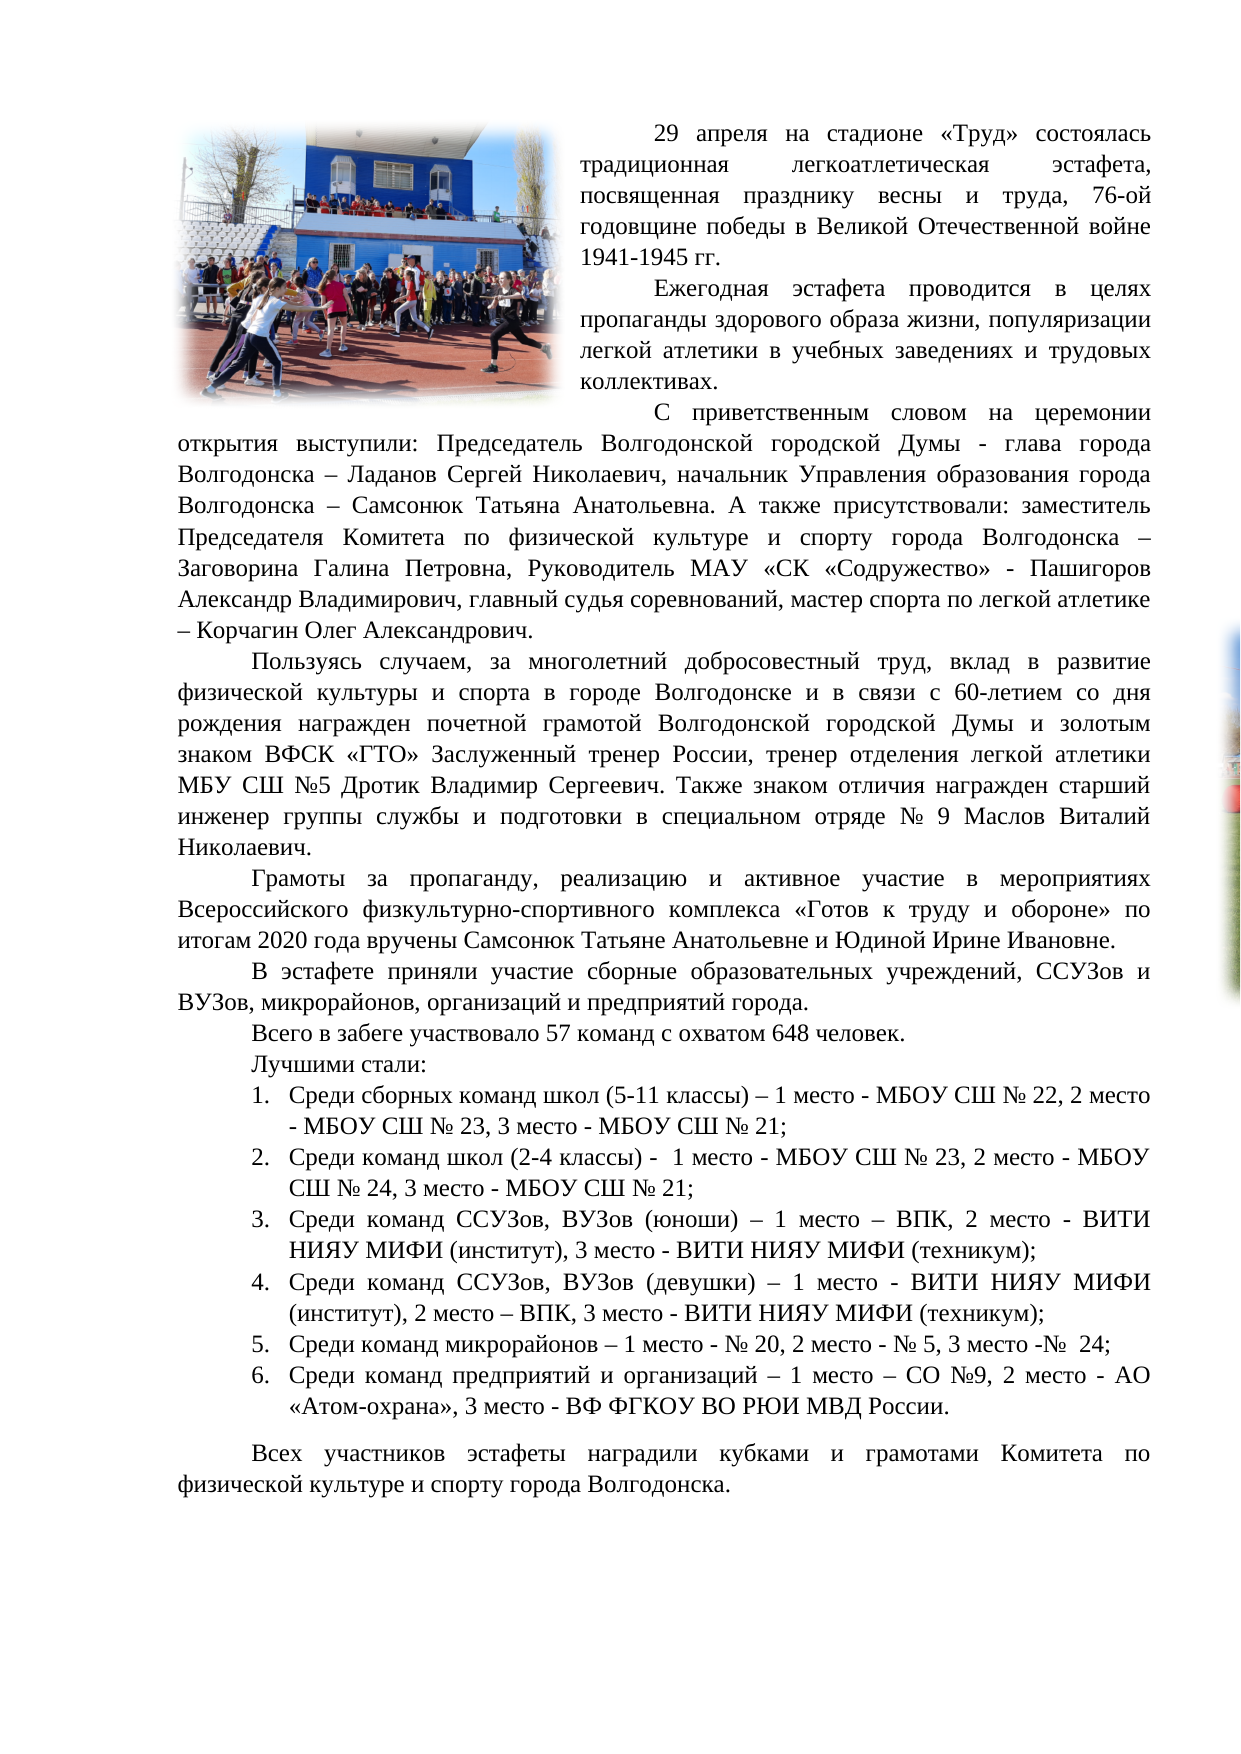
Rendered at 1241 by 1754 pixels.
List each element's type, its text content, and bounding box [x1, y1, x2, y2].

text Всего в забеге участвовало 57 команд с охватом 648 человек. [177, 1018, 1152, 1047]
list Среди команд школ (2-4 классы) - 1 место - МБОУ СШ № 23, 2 место - МБОУ СШ № 24, 3 место - МБОУ СШ № 21; [251, 1142, 1152, 1202]
list Среди команд ССУЗов, ВУЗов (юноши) – 1 место – ВПК, 2 место - ВИТИ НИЯУ МИФИ (институт), 3 место - ВИТИ НИЯУ МИФИ (техникум); [251, 1204, 1152, 1264]
list Среди команд микрорайонов – 1 место - № 20, 2 место - № 5, 3 место -№ 24; [251, 1329, 1152, 1357]
list Среди команд ССУЗов, ВУЗов (девушки) – 1 место - ВИТИ НИЯУ МИФИ (институт), 2 место – ВПК, 3 место - ВИТИ НИЯУ МИФИ (техникум); [251, 1267, 1152, 1326]
list Среди команд предприятий и организаций – 1 место – СО №9, 2 место - АО «Атом-охрана», 3 место - ВФ ФГКОУ ВО РЮИ МВД России. [251, 1360, 1152, 1419]
text Ежегодная эстафета проводится в целях пропаганды здорового образа жизни, популяризации легкой атлетики в учебных заведениях и трудовых коллективах. [177, 273, 1152, 395]
text Лучшими стали: [177, 1049, 1152, 1078]
text 29 апреля на стадионе «Труд» состоялась традиционная легкоатлетическая эстафета, посвященная празднику весны и труда, 76-ой годовщине победы в Великой Отечественной войне 1941-1945 гг. [177, 118, 1152, 271]
text Пользуясь случаем, за многолетний добросовестный труд, вклад в развитие физической культуры и спорта в городе Волгодонске и в связи с 60-летием со дня рождения награжден почетной грамотой Волгодонской городской Думы и золотым знаком ВФСК «ГТО» Заслуженный тренер России, тренер отделения легкой атлетики МБУ СШ №5 Дротик Владимир Сергеевич. Также знаком отличия награжден старший инженер группы службы и подготовки в специальном отряде № 9 Маслов Виталий Николаевич. [177, 646, 1152, 861]
text Всех участников эстафеты наградили кубками и грамотами Комитета по физической культуре и спорту города Волгодонска. [177, 1438, 1152, 1498]
list Среди сборных команд школ (5-11 классы) – 1 место - МБОУ СШ № 22, 2 место - МБОУ СШ № 23, 3 место - МБОУ СШ № 21; [251, 1080, 1152, 1140]
text С приветственным словом на церемонии открытия выступили: Председатель Волгодонской городской Думы - глава города Волгодонска – Ладанов Сергей Николаевич, начальник Управления образования города Волгодонска – Самсонюк Татьяна Анатольевна. А также присутствовали: заместитель Председателя Комитета по физической культуре и спорту города Волгодонска – Заговорина Галина Петровна, Руководитель МАУ «СК «Содружество» - Пашигоров Александр Владимирович, главный судья соревнований, мастер спорта по легкой атлетике – Корчагин Олег Александрович. [177, 397, 1152, 643]
text Грамоты за пропаганду, реализацию и активное участие в мероприятиях Всероссийского физкультурно-спортивного комплекса «Готов к труду и обороне» по итогам 2020 года вручены Самсонюк Татьяне Анатольевне и Юдиной Ирине Ивановне. [177, 863, 1152, 954]
text В эстафете приняли участие сборные образовательных учреждений, ССУЗов и ВУЗов, микрорайонов, организаций и предприятий города. [177, 956, 1152, 1016]
